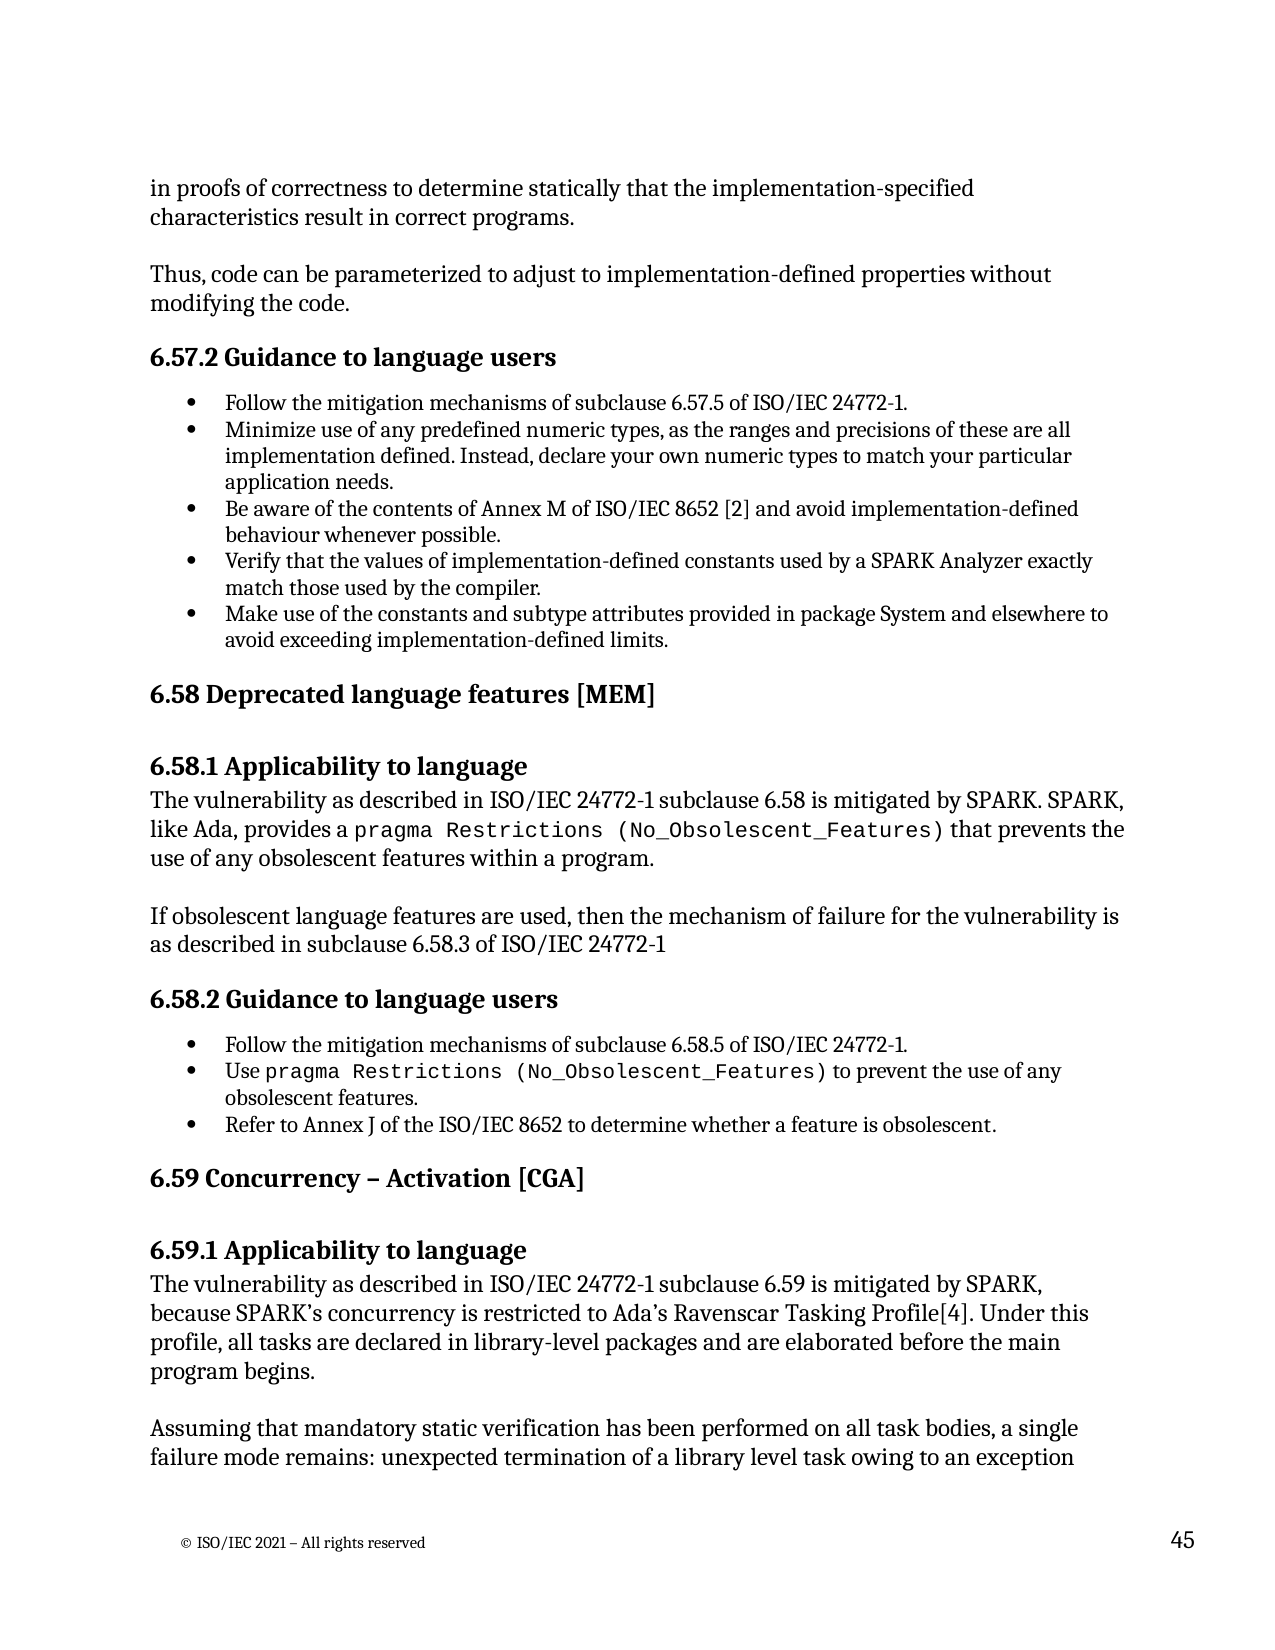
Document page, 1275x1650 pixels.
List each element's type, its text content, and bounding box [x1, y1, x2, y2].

list Make use of the constants and subtype attributes provided in package System and elsewhere to avoid exceeding implementation-defined limits. [187, 601, 1125, 654]
subtitle 6.58.2 Guidance to language users [150, 984, 1125, 1015]
subtitle 6.59.1 Applicability to language [150, 1235, 1125, 1266]
list Follow the mitigation mechanisms of subclause 6.57.5 of ISO/IEC 24772-1. [187, 390, 1125, 416]
list Use pragma Restrictions (No_Obsolescent_Features) to prevent the use of any obsolescent features. [187, 1058, 1125, 1111]
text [150, 1414, 1125, 1472]
list Refer to Annex J of the ISO/IEC 8652 to determine whether a feature is obsolescent. [187, 1111, 1125, 1138]
list Follow the mitigation mechanisms of subclause 6.58.5 of ISO/IEC 24772-1. [187, 1032, 1125, 1058]
text The vulnerability as described in ISO/IEC 24772-1 subclause 6.58 is mitigated by SPARK. SPARK, like Ada, provides a pragma Restrictions (No_Obsolescent_Features) that prevents the use of any obsolescent features within a program. [150, 786, 1125, 873]
list Be aware of the contents of Annex M of ISO/IEC 8652 [2] and avoid implementation-defined behaviour whenever possible. [187, 496, 1125, 548]
text If obsolescent language features are used, then the mechanism of failure for the vulnerability is as described in subclause 6.58.3 of ISO/IEC 24772-1 [150, 902, 1125, 959]
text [150, 174, 1125, 231]
subtitle 6.58 Deprecated language features [MEM] [150, 679, 1125, 710]
text The vulnerability as described in ISO/IEC 24772-1 subclause 6.59 is mitigated by SPARK, because SPARK’s concurrency is restricted to Ada’s Ravenscar Tasking Profile[4]. Under this profile, all tasks are declared in library-level packages and are elaborated before the main program begins. [150, 1270, 1125, 1385]
subtitle 6.58.1 Applicability to language [150, 751, 1125, 782]
subtitle 6.59 Concurrency – Activation [CGA] [150, 1163, 1125, 1194]
subtitle 6.57.2 Guidance to language users [150, 342, 1125, 374]
text Thus, code can be parameterized to adjust to implementation-defined properties without modifying the code. [150, 260, 1125, 317]
list Verify that the values of implementation-defined constants used by a SPARK Analyzer exactly match those used by the compiler. [187, 548, 1125, 601]
list Minimize use of any predefined numeric types, as the ranges and precisions of these are all implementation defined. Instead, declare your own numeric types to match your particular application needs. [187, 416, 1125, 496]
